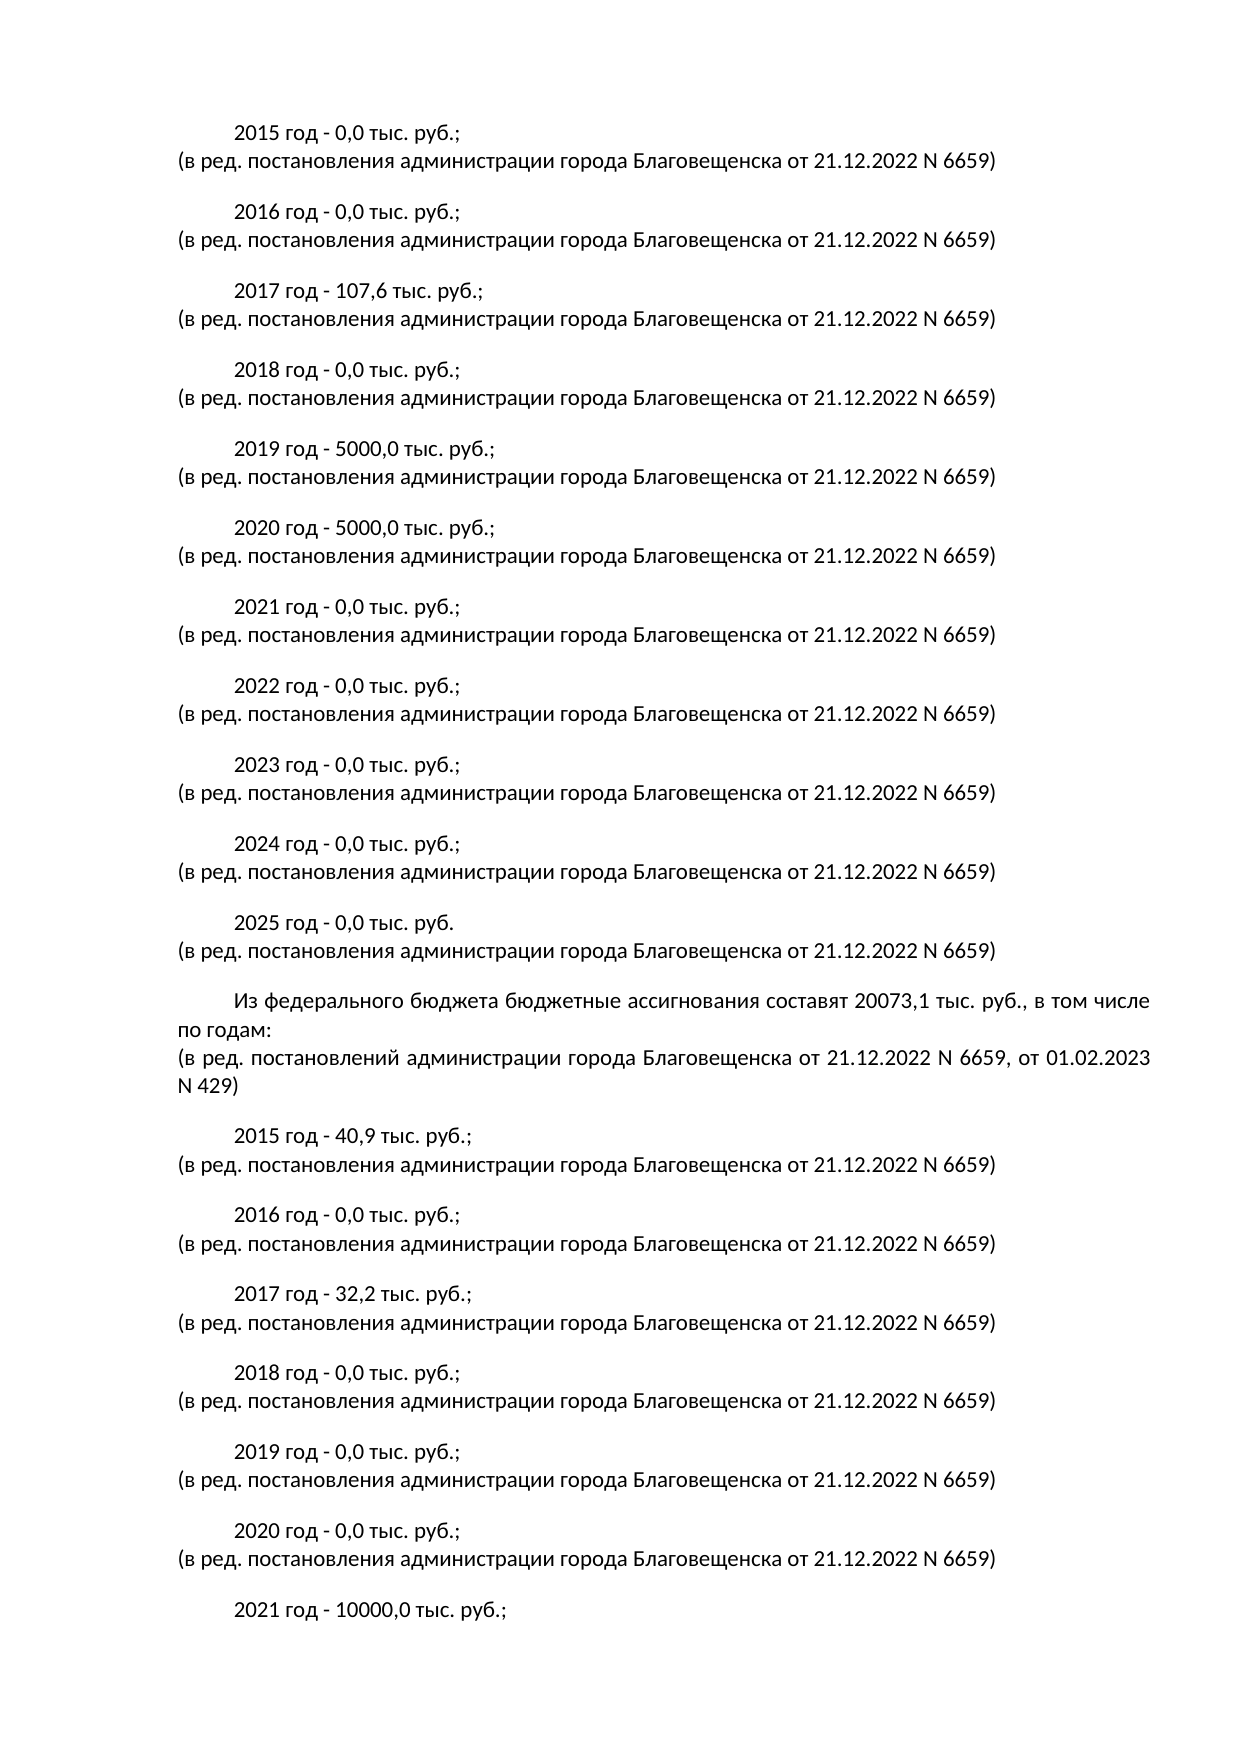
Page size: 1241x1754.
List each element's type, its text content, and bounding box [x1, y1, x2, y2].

text (в ред. постановления администрации города Благовещенска от 21.12.2022 N 6659) [177, 936, 1152, 964]
text 2023 год - 0,0 тыс. руб.; [177, 750, 1152, 778]
text (в ред. постановления администрации города Благовещенска от 21.12.2022 N 6659) [177, 304, 1152, 332]
text (в ред. постановления администрации города Благовещенска от 21.12.2022 N 6659) [177, 699, 1152, 727]
text 2019 год - 5000,0 тыс. руб.; [177, 434, 1152, 462]
text (в ред. постановления администрации города Благовещенска от 21.12.2022 N 6659) [177, 1150, 1152, 1178]
text (в ред. постановления администрации города Благовещенска от 21.12.2022 N 6659) [177, 1229, 1152, 1257]
text 2019 год - 0,0 тыс. руб.; [177, 1437, 1152, 1466]
text 2018 год - 0,0 тыс. руб.; [177, 355, 1152, 383]
text 2022 год - 0,0 тыс. руб.; [177, 671, 1152, 699]
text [177, 225, 1152, 253]
text 2016 год - 0,0 тыс. руб.; [177, 1201, 1152, 1229]
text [177, 1544, 1152, 1572]
text 2024 год - 0,0 тыс. руб.; [177, 829, 1152, 857]
text 2021 год - 0,0 тыс. руб.; [177, 592, 1152, 620]
text 2017 год - 32,2 тыс. руб.; [177, 1279, 1152, 1308]
text (в ред. постановлений администрации города Благовещенска от 21.12.2022 N 6659, от 01.02.2023 N 429) [177, 1043, 1152, 1099]
text 2020 год - 0,0 тыс. руб.; [177, 1516, 1152, 1544]
text (в ред. постановления администрации города Благовещенска от 21.12.2022 N 6659) [177, 778, 1152, 806]
text 2016 год - 0,0 тыс. руб.; [177, 197, 1152, 225]
text 2017 год - 107,6 тыс. руб.; [177, 276, 1152, 304]
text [177, 146, 1152, 174]
text (в ред. постановления администрации города Благовещенска от 21.12.2022 N 6659) [177, 1308, 1152, 1336]
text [177, 1466, 1152, 1493]
text 2015 год - 0,0 тыс. руб.; [177, 118, 1152, 146]
text (в ред. постановления администрации города Благовещенска от 21.12.2022 N 6659) [177, 857, 1152, 885]
text 2021 год - 10000,0 тыс. руб.; [177, 1595, 1152, 1623]
text 2020 год - 5000,0 тыс. руб.; [177, 513, 1152, 541]
text (в ред. постановления администрации города Благовещенска от 21.12.2022 N 6659) [177, 620, 1152, 648]
text 2018 год - 0,0 тыс. руб.; [177, 1358, 1152, 1387]
text (в ред. постановления администрации города Благовещенска от 21.12.2022 N 6659) [177, 541, 1152, 569]
text (в ред. постановления администрации города Благовещенска от 21.12.2022 N 6659) [177, 462, 1152, 490]
text (в ред. постановления администрации города Благовещенска от 21.12.2022 N 6659) [177, 383, 1152, 411]
text 2015 год - 40,9 тыс. руб.; [177, 1122, 1152, 1150]
text (в ред. постановления администрации города Благовещенска от 21.12.2022 N 6659) [177, 1387, 1152, 1414]
text 2025 год - 0,0 тыс. руб. [177, 908, 1152, 936]
text Из федерального бюджета бюджетные ассигнования составят 20073,1 тыс. руб., в том числе по годам: [177, 987, 1152, 1043]
